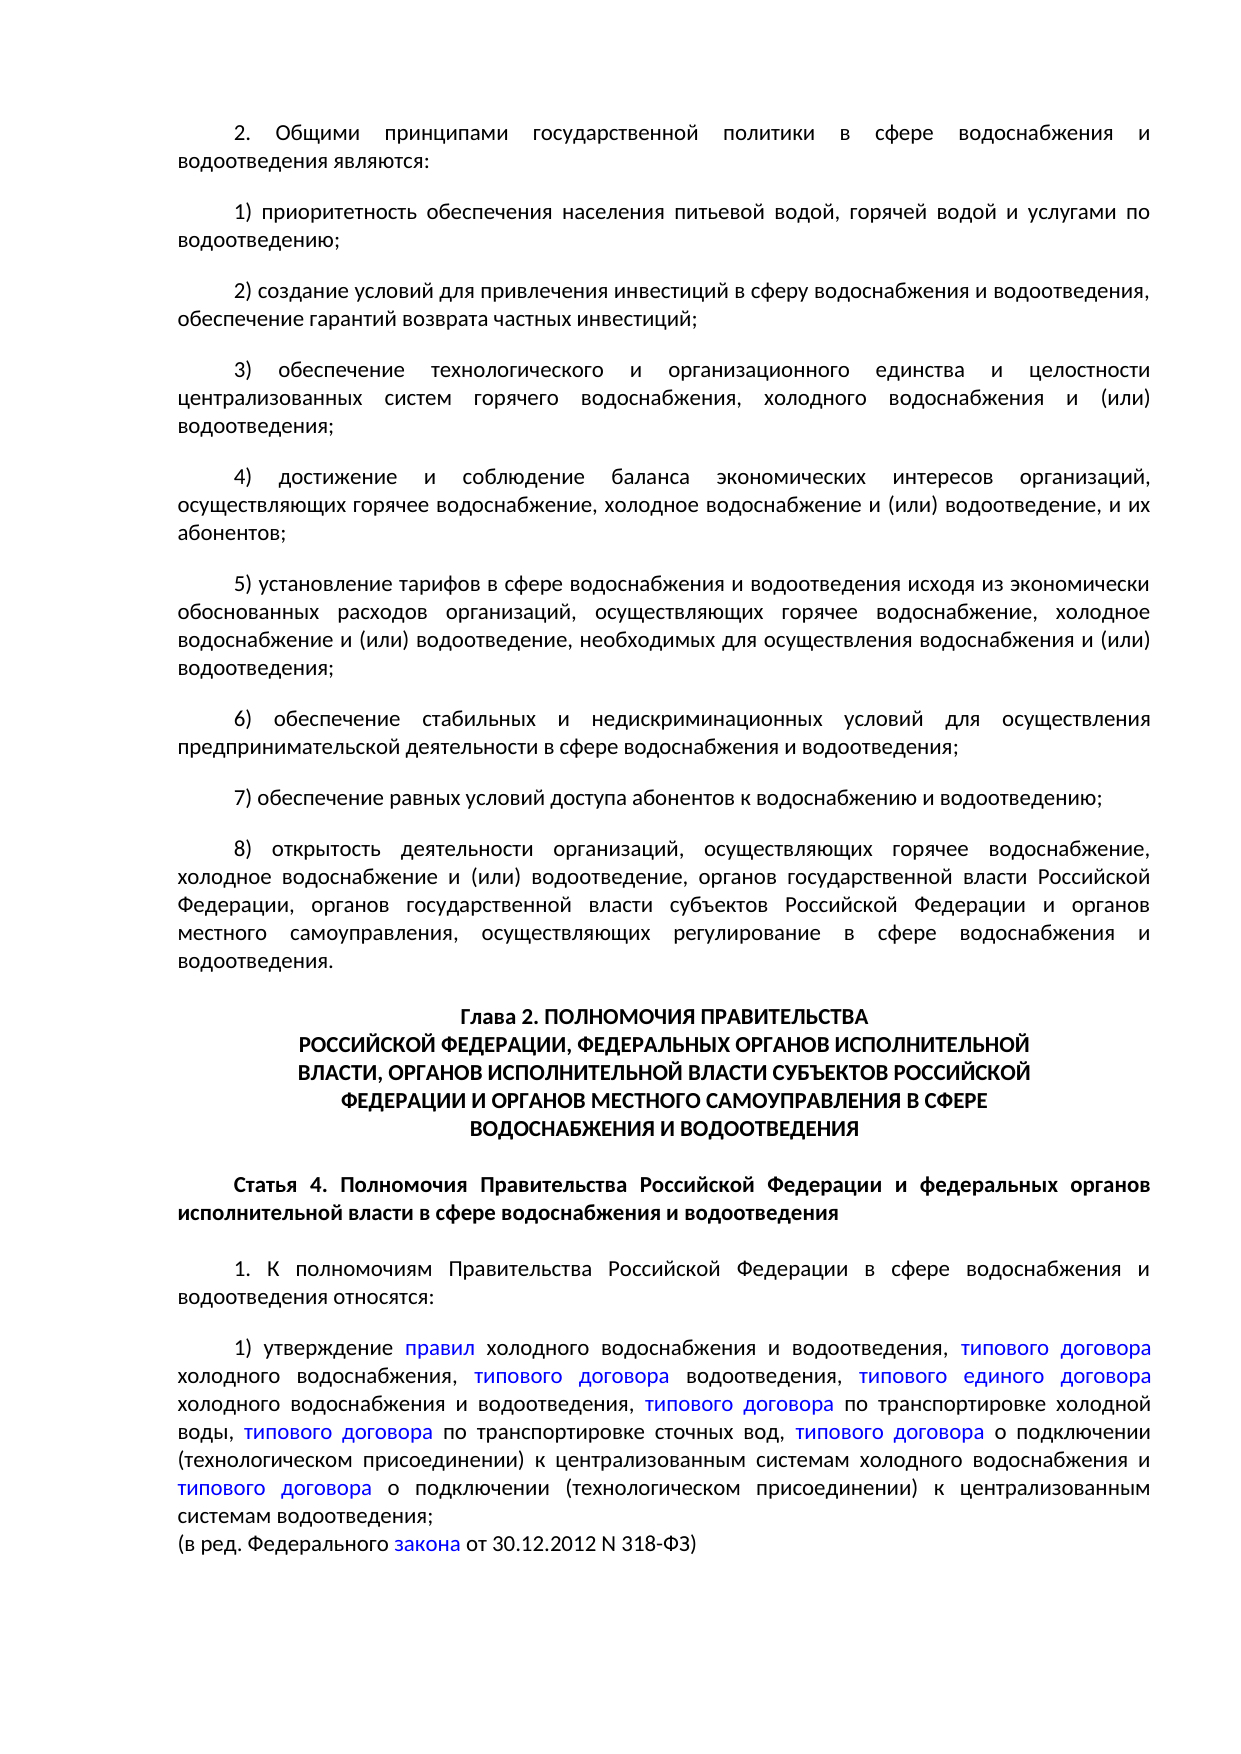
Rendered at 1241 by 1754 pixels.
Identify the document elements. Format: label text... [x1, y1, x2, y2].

text 3) обеспечение технологического и организационного единства и целостности централизованных систем горячего водоснабжения, холодного водоснабжения и (или) водоотведения; [177, 355, 1152, 439]
text 7) обеспечение равных условий доступа абонентов к водоснабжению и водоотведению; [177, 783, 1152, 811]
text 1) приоритетность обеспечения населения питьевой водой, горячей водой и услугами по водоотведению; [177, 197, 1152, 253]
text РОССИЙСКОЙ ФЕДЕРАЦИИ, ФЕДЕРАЛЬНЫХ ОРГАНОВ ИСПОЛНИТЕЛЬНОЙ [177, 1030, 1152, 1058]
text 2) создание условий для привлечения инвестиций в сферу водоснабжения и водоотведения, обеспечение гарантий возврата частных инвестиций; [177, 276, 1152, 332]
text ФЕДЕРАЦИИ И ОРГАНОВ МЕСТНОГО САМОУПРАВЛЕНИЯ В СФЕРЕ [177, 1086, 1152, 1114]
text 2. Общими принципами государственной политики в сфере водоснабжения и водоотведения являются: [177, 118, 1152, 174]
text 6) обеспечение стабильных и недискриминационных условий для осуществления предпринимательской деятельности в сфере водоснабжения и водоотведения; [177, 704, 1152, 760]
text 8) открытость деятельности организаций, осуществляющих горячее водоснабжение, холодное водоснабжение и (или) водоотведение, органов государственной власти Российской Федерации, органов государственной власти субъектов Российской Федерации и органов местного самоуправления, осуществляющих регулирование в сфере водоснабжения и водоотведения. [177, 834, 1152, 974]
text 5) установление тарифов в сфере водоснабжения и водоотведения исходя из экономически обоснованных расходов организаций, осуществляющих горячее водоснабжение, холодное водоснабжение и (или) водоотведение, необходимых для осуществления водоснабжения и (или) водоотведения; [177, 569, 1152, 681]
text 1) утверждение правил холодного водоснабжения и водоотведения, типового договора холодного водоснабжения, типового договора водоотведения, типового единого договора холодного водоснабжения и водоотведения, типового договора по транспортировке холодной воды, типового договора по транспортировке сточных вод, типового договора о подключении (технологическом присоединении) к централизованным системам холодного водоснабжения и типового договора о подключении (технологическом присоединении) к централизованным системам водоотведения; [177, 1333, 1152, 1529]
text (в ред. Федерального закона от 30.12.2012 N 318-ФЗ) [177, 1529, 1152, 1557]
text 1. К полномочиям Правительства Российской Федерации в сфере водоснабжения и водоотведения относятся: [177, 1254, 1152, 1310]
text Статья 4. Полномочия Правительства Российской Федерации и федеральных органов исполнительной власти в сфере водоснабжения и водоотведения [177, 1170, 1152, 1226]
text 4) достижение и соблюдение баланса экономических интересов организаций, осуществляющих горячее водоснабжение, холодное водоснабжение и (или) водоотведение, и их абонентов; [177, 462, 1152, 546]
text Глава 2. ПОЛНОМОЧИЯ ПРАВИТЕЛЬСТВА [177, 1002, 1152, 1030]
text ВОДОСНАБЖЕНИЯ И ВОДООТВЕДЕНИЯ [177, 1114, 1152, 1142]
text ВЛАСТИ, ОРГАНОВ ИСПОЛНИТЕЛЬНОЙ ВЛАСТИ СУБЪЕКТОВ РОССИЙСКОЙ [177, 1058, 1152, 1086]
